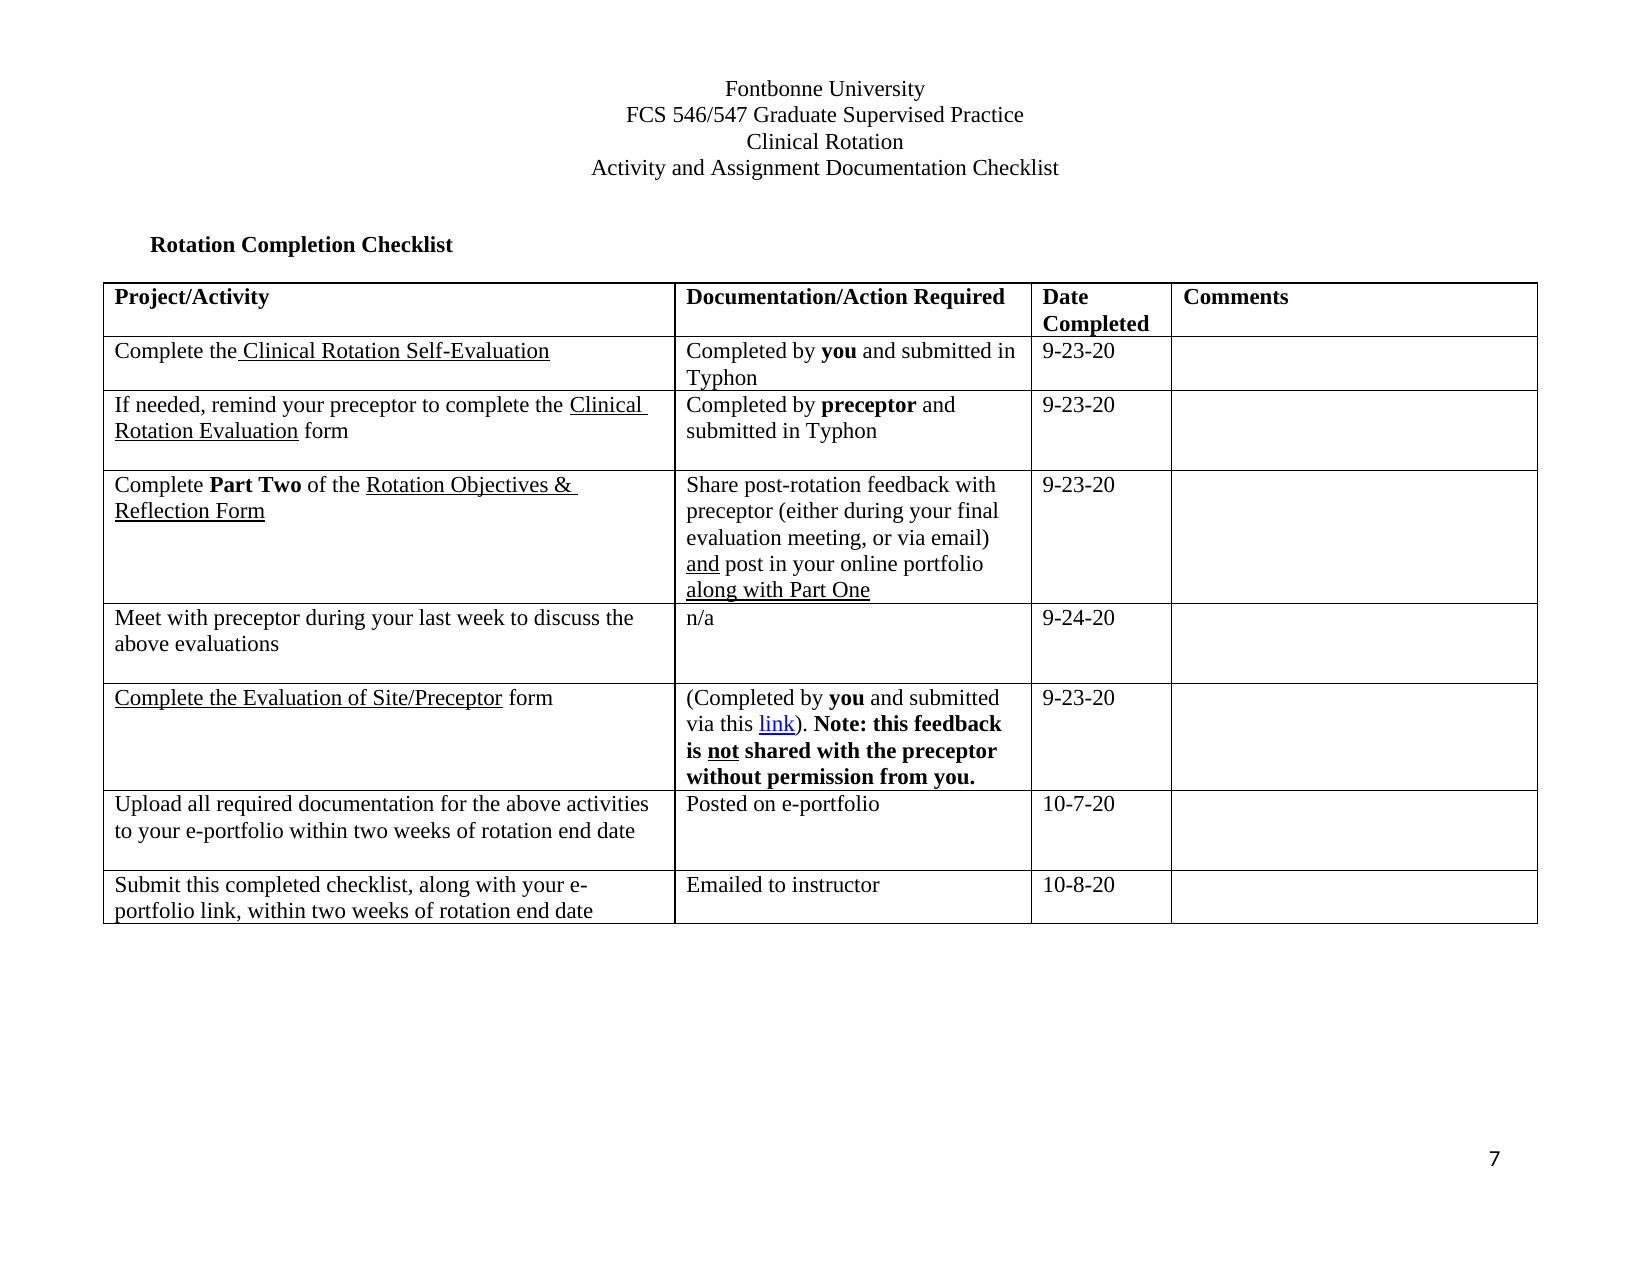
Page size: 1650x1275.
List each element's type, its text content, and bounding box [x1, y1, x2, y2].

table_cell n/a [676, 604, 1031, 683]
table_cell Share post-rotation feedback with preceptor (either during your final evaluation meeting, or via email) and post in your online portfolio along with Part One [676, 471, 1031, 603]
table_header Date Completed [1032, 284, 1171, 336]
text Rotation Completion Checklist [150, 231, 1500, 258]
table_header Comments [1172, 284, 1537, 336]
table_cell Complete the Evaluation of Site/Preceptor form [104, 684, 674, 789]
table_cell [1172, 871, 1537, 923]
table_cell [1172, 471, 1537, 603]
table_cell 9-23-20 [1032, 337, 1171, 390]
table_cell 9-23-20 [1032, 684, 1171, 789]
table_cell Completed by preceptor and submitted in Typhon [676, 391, 1031, 470]
table_cell [1172, 391, 1537, 470]
table_cell Complete Part Two of the Rotation Objectives & Reflection Form [104, 471, 674, 603]
table_cell 9-23-20 [1032, 391, 1171, 470]
table_cell Submit this completed checklist, along with your e-portfolio link, within two weeks of rotation end date [104, 871, 674, 923]
table_cell 9-24-20 [1032, 604, 1171, 683]
table_cell Meet with preceptor during your last week to discuss the above evaluations [104, 604, 674, 683]
table_cell Emailed to instructor [676, 871, 1031, 923]
table_cell [1172, 684, 1537, 789]
table_cell 10-7-20 [1032, 791, 1171, 869]
table_cell 10-8-20 [1032, 871, 1171, 923]
table_cell Completed by you and submitted in Typhon [676, 337, 1031, 390]
table_cell Upload all required documentation for the above activities to your e-portfolio within two weeks of rotation end date [104, 791, 674, 869]
table_cell Posted on e-portfolio [676, 791, 1031, 869]
table_cell Complete the Clinical Rotation Self-Evaluation [104, 337, 674, 390]
table_cell [1172, 604, 1537, 683]
table_cell (Completed by you and submitted via this link). Note: this feedback is not shared with the preceptor without permission from you. [676, 684, 1031, 789]
table_header Project/Activity [104, 284, 674, 336]
table_header Documentation/Action Required [676, 284, 1031, 336]
table_cell [1172, 337, 1537, 390]
table_cell If needed, remind your preceptor to complete the Clinical Rotation Evaluation form [104, 391, 674, 470]
table_cell 9-23-20 [1032, 471, 1171, 603]
table_cell [1172, 791, 1537, 869]
